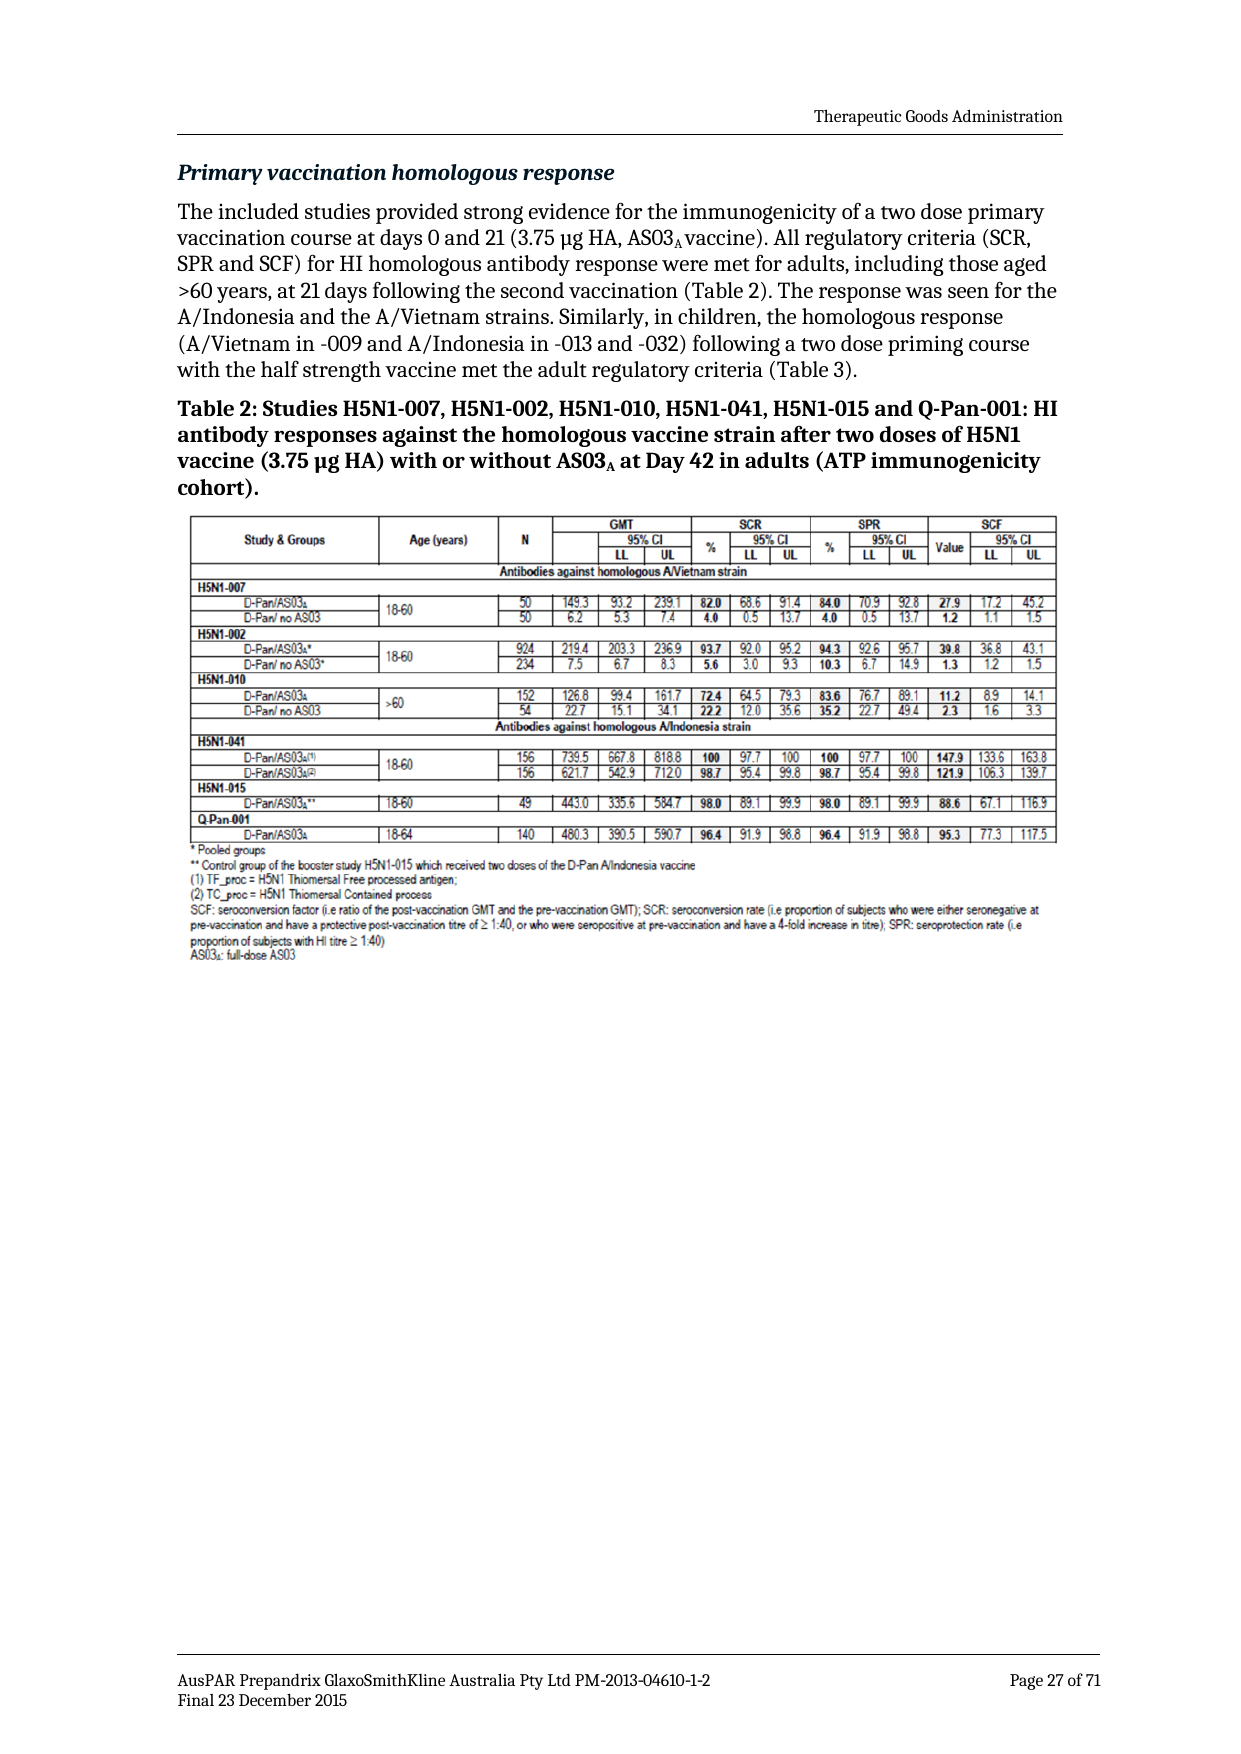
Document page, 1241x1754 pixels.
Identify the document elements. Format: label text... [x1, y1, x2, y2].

title Table 2: Studies H5N1-007, H5N1-002, H5N1-010, H5N1-041, H5N1-015 and Q-Pan-001: HI antibody responses against the homologous vaccine strain after two doses of H5N1 vaccine (3.75 µg HA) with or without AS03A at Day 42 in adults (ATP immunogenicity cohort). [177, 396, 1063, 501]
subtitle Primary vaccination homologous response [177, 160, 1063, 186]
text The included studies provided strong evidence for the immunogenicity of a two dose primary vaccination course at days 0 and 21 (3.75 µg HA, AS03A vaccine). All regulatory criteria (SCR, SPR and SCF) for HI homologous antibody response were met for adults, including those aged >60 years, at 21 days following the second vaccination (Table 2). The response was seen for the A/Indonesia and the A/Vietnam strains. Similarly, in children, the homologous response (A/Vietnam in -009 and A/Indonesia in -013 and -032) following a two dose priming course with the half strength vaccine met the adult regulatory criteria (Table 3). [177, 198, 1063, 383]
picture [177, 513, 1063, 970]
